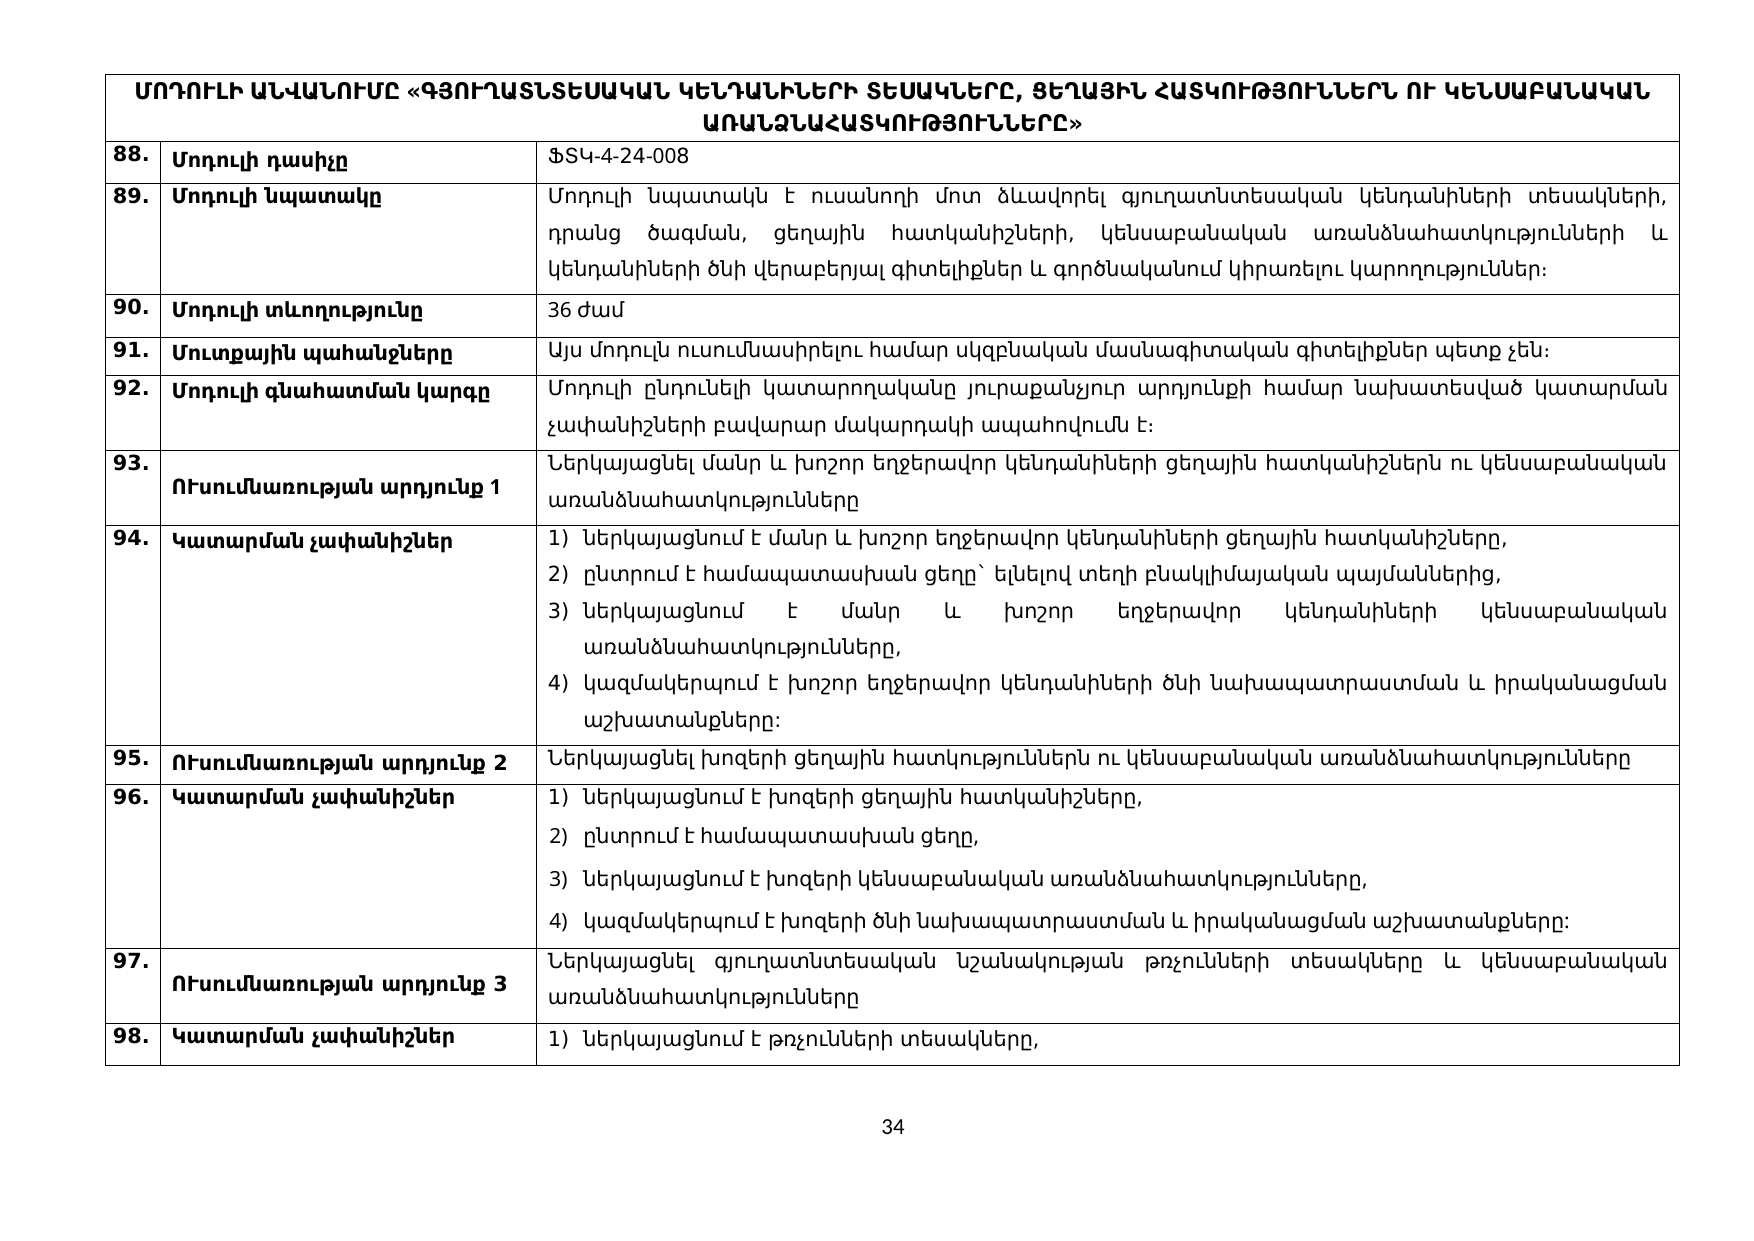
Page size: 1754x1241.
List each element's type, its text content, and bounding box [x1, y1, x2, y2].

table_cell [106, 785, 160, 948]
table_cell Ներկայացնել մանր և խոշոր եղջերավոր կենդանիների ցեղային հատկանիշներն ու կենսաբանական առանձնահատկությունները [537, 451, 1679, 525]
table_cell ՈՒսումնառության արդյունք 2 [161, 746, 536, 784]
table_cell Մոդուլի տևողությունը [161, 295, 536, 337]
table_cell [106, 142, 160, 183]
table_cell Մոդուլի ընդունելի կատարողականը յուրաքանչյուր արդյունքի համար նախատեսված կատարման չափանիշների բավարար մակարդակի ապահովումն է։ [537, 376, 1679, 450]
table_cell ներկայացնում է խոզերի ցեղային հատկանիշները, ընտրում է համապատասխան ցեղը, ներկայացնում է խոզերի կենսաբանական առանձնահատկությունները, կազմակերպում է խոզերի ծնի նախապատրաստման և իրականացման աշխատանքները: [537, 785, 1679, 948]
table_cell [106, 338, 160, 375]
table_cell ՈՒսումնառության արդյունք 1 [161, 451, 536, 525]
table_cell Կատարման չափանիշներ [161, 1024, 536, 1065]
table_cell ՖՏԿ-4-24-008 [537, 142, 1679, 183]
table_cell [106, 376, 160, 450]
table_cell Մոդուլի նպատակը [161, 184, 536, 294]
table_cell [106, 949, 160, 1023]
table_cell [106, 526, 160, 745]
table_cell [106, 295, 160, 337]
table_cell Ներկայացնել գյուղատնտեսական նշանակության թռչունների տեսակները և կենսաբանական առանձնահատկությունները [537, 949, 1679, 1023]
table_cell Մուտքային պահանջները [161, 338, 536, 375]
table_cell [106, 746, 160, 784]
table_cell Այս մոդուլն ուսումնասիրելու համար սկզբնական մասնագիտական գիտելիքներ պետք չեն։ [537, 338, 1679, 375]
table_cell ՄՈԴՈՒԼԻ ԱՆՎԱՆՈՒՄԸ «ԳՅՈՒՂԱՏՆՏԵՍԱԿԱՆ ԿԵՆԴԱՆԻՆԵՐԻ ՏԵՍԱԿՆԵՐԸ, ՑԵՂԱՅԻՆ ՀԱՏԿՈՒԹՅՈՒՆՆԵՐՆ ՈՒ ԿԵՆՍԱԲԱՆԱԿԱՆ ԱՌԱՆՁՆԱՀԱՏԿՈՒԹՅՈՒՆՆԵՐԸ» [106, 75, 1679, 141]
table_cell Մոդուլի դասիչը [161, 142, 536, 183]
table_cell [106, 451, 160, 525]
table_cell [106, 1024, 160, 1065]
table_cell 36 ժամ [537, 295, 1679, 337]
table_cell Կատարման չափանիշներ [161, 526, 536, 745]
table_cell Մոդուլի նպատակն է ուսանողի մոտ ձևավորել գյուղատնտեսական կենդանիների տեսակների, դրանց ծագման, ցեղային հատկանիշների, կենսաբանական առանձնահատկությունների և կենդանիների ծնի վերաբերյալ գիտելիքներ և գործնականում կիրառելու կարողություններ։ [537, 184, 1679, 294]
table_cell Մոդուլի գնահատման կարգը [161, 376, 536, 450]
table_cell ՈՒսումնառության արդյունք 3 [161, 949, 536, 1023]
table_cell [537, 1024, 1679, 1065]
table_cell ներկայացնում է մանր և խոշոր եղջերավոր կենդանիների ցեղային հատկանիշները, ընտրում է համապատասխան ցեղը` ելնելով տեղի բնակլիմայական պայմաններից, ներկայացնում է մանր և խոշոր եղջերավոր կենդանիների կենսաբանական առանձնահատկությունները, կազմակերպում է խոշոր եղջերավոր կենդանիների ծնի նախապատրաստման և իրականացման աշխատանքները: [537, 526, 1679, 745]
table_cell Ներկայացնել խոզերի ցեղային հատկություններն ու կենսաբանական առանձնահատկությունները [537, 746, 1679, 784]
table_cell Կատարման չափանիշներ [161, 785, 536, 948]
table_cell [106, 184, 160, 294]
